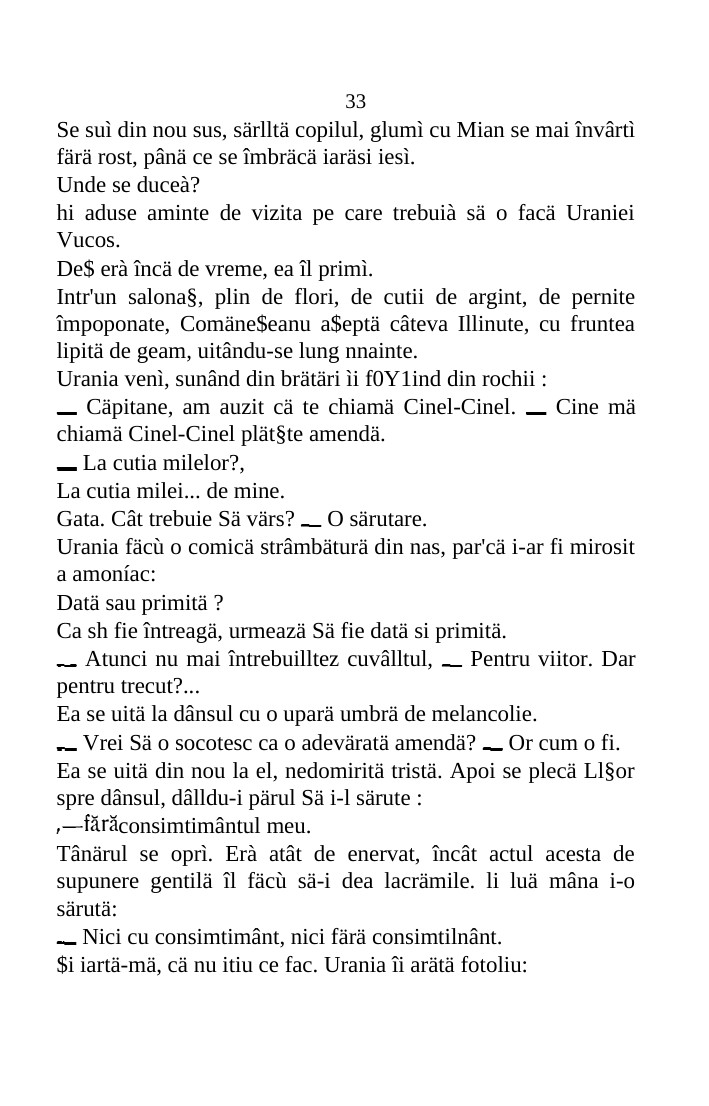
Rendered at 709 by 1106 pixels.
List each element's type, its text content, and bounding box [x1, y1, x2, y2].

text $i iartä-mä, cä nu itiu ce fac. Urania îi arätä fotoliu: [56, 951, 636, 977]
text Urania fäcù o comicä strâmbäturä din nas, par'cä i-ar fi mirosit a amoníac: [56, 533, 636, 587]
text La cutia milei... de mine. [56, 477, 636, 503]
text consimtimântul meu. [56, 812, 636, 839]
text La cutia milelor?, [56, 449, 636, 475]
text hi aduse aminte de vizita pe care trebuià sä o facä Uraniei Vucos. [56, 199, 636, 253]
picture [56, 747, 77, 751]
text Intr'un salona§, plin de flori, de cutii de argint, de pernite împoponate, Comäne$eanu a$eptä câteva Illinute, cu fruntea lipitä de geam, uitându-se lung nnainte. [56, 283, 636, 363]
text Gata. Cât trebuie Sä värs? O särutare. [56, 505, 636, 532]
text Datä sau primitä ? [56, 589, 636, 615]
picture [482, 747, 503, 751]
text De$ erà încä de vreme, ea îl primì. [56, 254, 636, 281]
text Se suì din nou sus, särlltä copilul, glumì cu Mian se mai învârtì färä rost, pânä ce se îmbräcä iaräsi iesì. [56, 116, 636, 169]
text Ea se uitä din nou la el, nedomiritä tristä. Apoi se plecä Ll§or spre dânsul, dâlldu-i pärul Sä i-l särute : [56, 757, 636, 810]
text Urania venì, sunând din brätäri ìi f0Y1ind din rochii : [56, 365, 636, 392]
text Tânärul se oprì. Erà atât de enervat, încât actul acesta de supunere gentilä îl fäcù sä-i dea lacrämile. li luä mâna i-o särutä: [56, 841, 636, 921]
text Cäpitane, am auzit cä te chiamä Cinel-Cinel. Cine mä chiamä Cinel-Cinel plät§te amendä. [56, 393, 636, 447]
text Ea se uitä la dânsul cu o uparä umbrä de melancolie. [56, 701, 636, 727]
text Nici cu consimtimânt, nici färä consimtilnânt. [56, 923, 636, 949]
picture [56, 941, 77, 945]
picture [56, 467, 77, 471]
text Vrei Sä o socotesc ca o adeväratä amendä? Or cum o fi. [56, 729, 636, 755]
text Ca sh fie întreagä, urmeazä Sä fie datä si primitä. [56, 617, 636, 643]
text Atunci nu mai întrebuilltez cuvâlltul, Pentru viitor. Dar pentru trecut?... [56, 645, 636, 699]
picture [56, 814, 118, 834]
text Unde se duceà? [56, 171, 636, 197]
